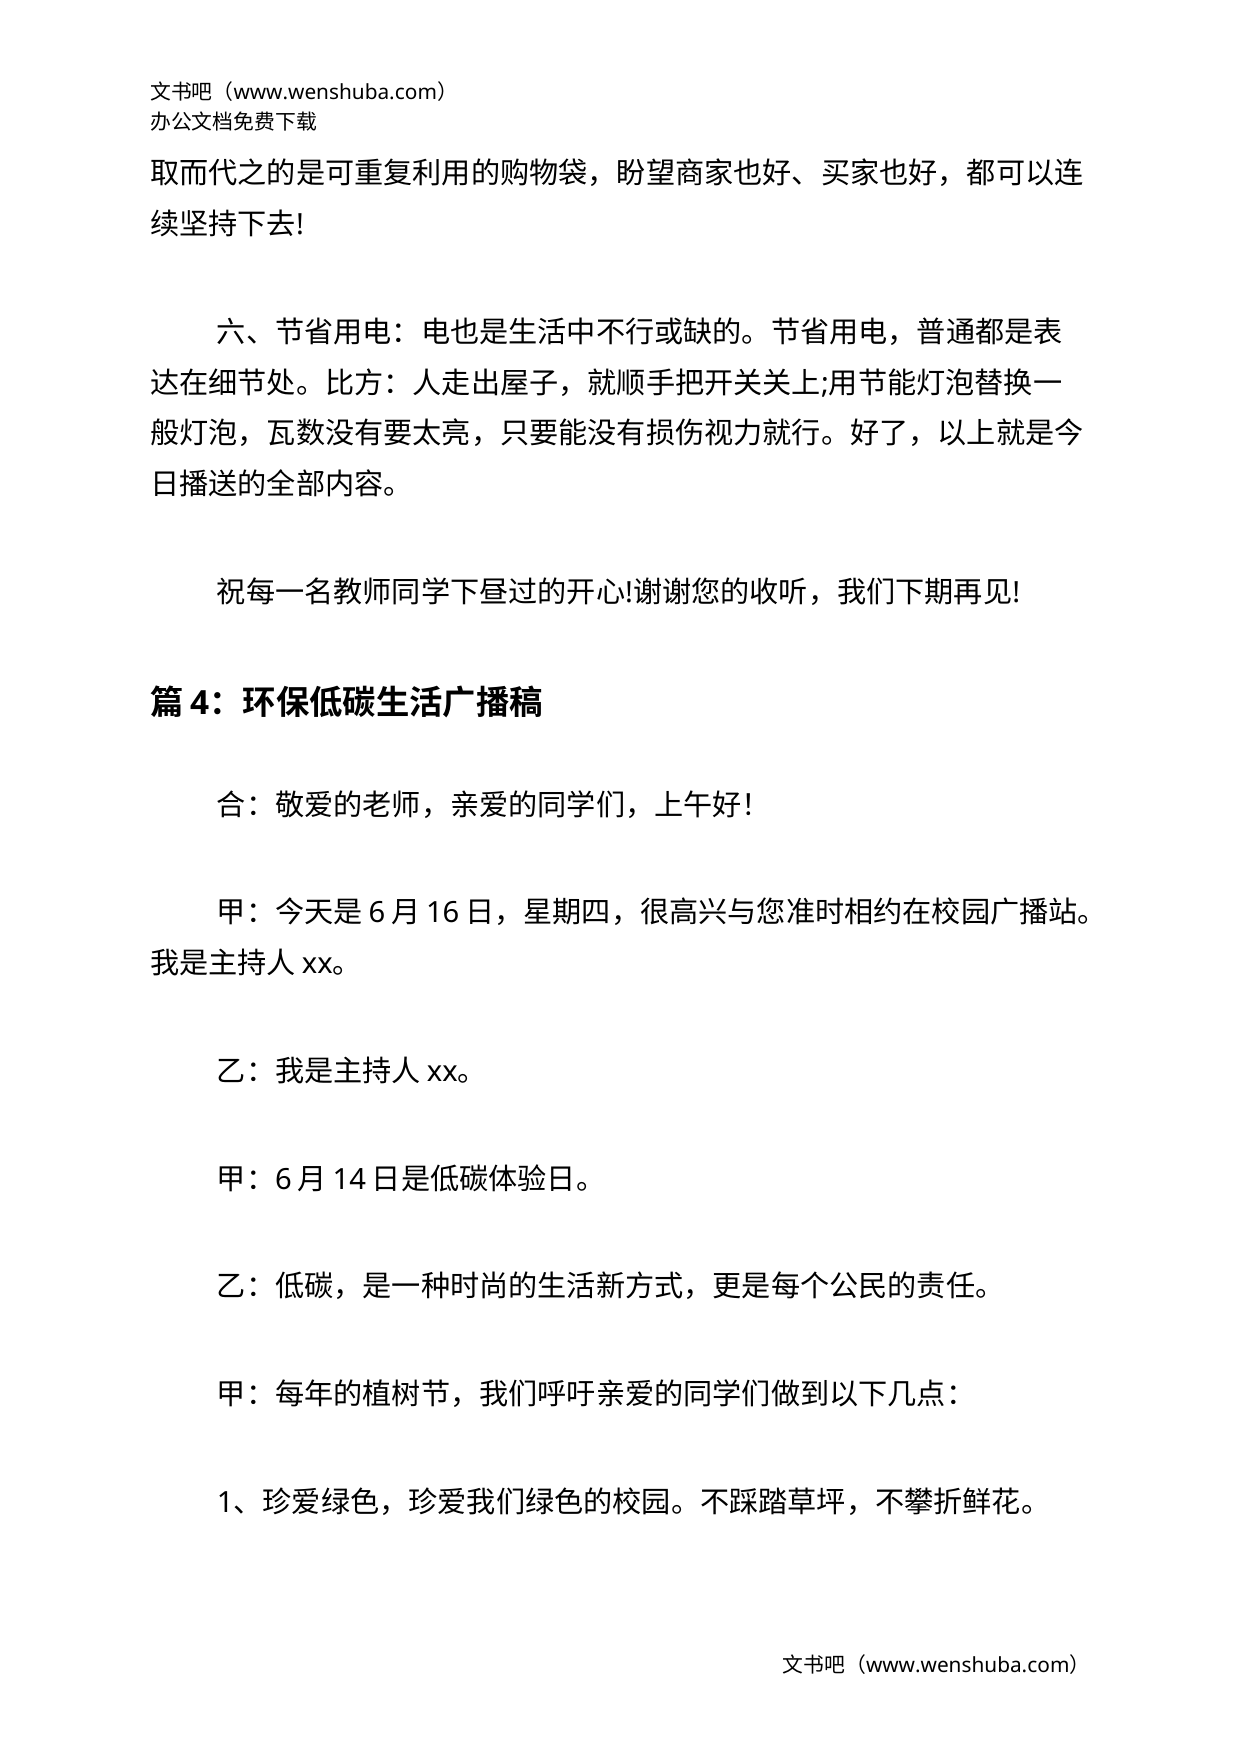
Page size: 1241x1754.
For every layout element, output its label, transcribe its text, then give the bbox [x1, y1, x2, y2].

text 甲：今天是6月16日，星期四，很高兴与您准时相约在校园广播站。我是主持人xx。 [150, 889, 1090, 982]
text 六、节省用电：电也是生活中不行或缺的。节省用电，普通都是表达在细节处。比方：人走出屋子，就顺手把开关关上;用节能灯泡替换一般灯泡，瓦数没有要太亮，只要能没有损伤视力就行。好了，以上就是今日播送的全部内容。 [150, 308, 1090, 503]
text 乙：我是主持人xx。 [150, 1047, 1090, 1090]
text 篇4：环保低碳生活广播稿 [150, 676, 1090, 724]
text 乙：低碳，是一种时尚的生活新方式，更是每个公民的责任。 [150, 1263, 1090, 1305]
text 甲：6月14日是低碳体验日。 [150, 1155, 1090, 1198]
text 合：敬爱的老师，亲爱的同学们，上午好！ [150, 781, 1090, 824]
text 祝每一名教师同学下昼过的开心!谢谢您的收听，我们下期再见! [150, 568, 1090, 611]
text 甲：每年的植树节，我们呼吁亲爱的同学们做到以下几点： [150, 1371, 1090, 1413]
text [150, 150, 1090, 243]
text 1、珍爱绿色，珍爱我们绿色的校园。不踩踏草坪，不攀折鲜花。 [150, 1478, 1090, 1521]
